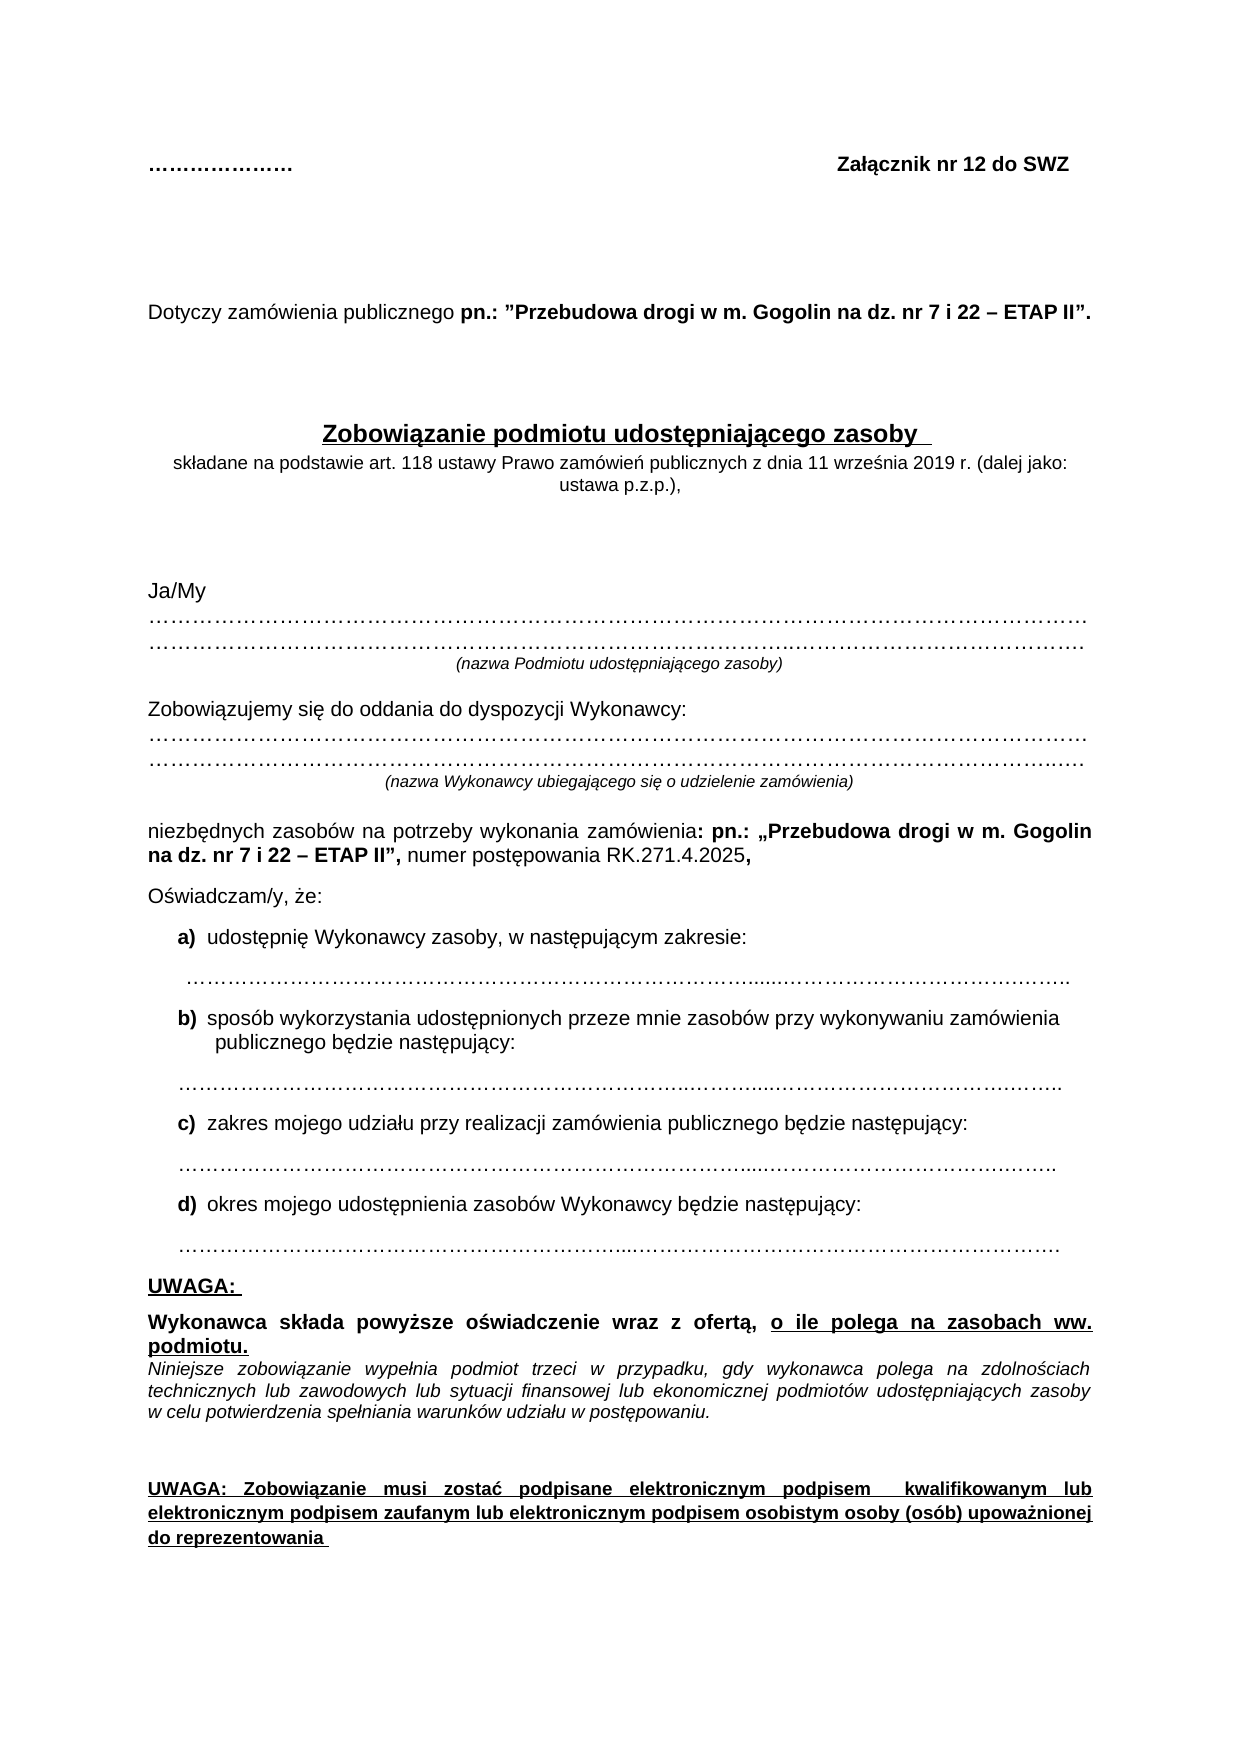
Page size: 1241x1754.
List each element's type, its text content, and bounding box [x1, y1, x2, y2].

text (nazwa Podmiotu udostępniającego zasoby) [148, 654, 1093, 673]
text UWAGA: Zobowiązanie musi zostać podpisane elektronicznym podpisem kwalifikowanym lub elektronicznym podpisem zaufanym lub elektronicznym podpisem osobistym osoby (osób) upoważnionej do reprezentowania [148, 1497, 1093, 1521]
text UWAGA: [148, 1273, 1093, 1297]
text niezbędnych zasobów na potrzeby wykonania zamówienia: pn.: „Przebudowa drogi w m. Gogolin na dz. nr 7 i 22 – ETAP II”, numer postępowania RK.271.4.2025, [148, 819, 1093, 867]
text Oświadczam/y, że: [148, 884, 1093, 908]
text Wykonawca składa powyższe oświadczenie wraz z ofertą, o ile polega na zasobach ww. podmiotu. [148, 1310, 1093, 1358]
list sposób wykorzystania udostępnionych przeze mnie zasobów przy wykonywaniu zamówienia publicznego będzie następujący: [177, 1006, 1093, 1054]
text ………………………………………………………………………………………………………………………………………………………………………………………………..…………………………………. [148, 603, 1093, 654]
text Niniejsze zobowiązanie wypełnia podmiot trzeci w przypadku, gdy wykonawca polega na zdolnościach technicznych lub zawodowych lub sytuacji finansowej lub ekonomicznej podmiotów udostępniających zasoby w celu potwierdzenia spełniania warunków udziału w postępowaniu. [148, 1358, 1093, 1422]
text ………………………………………………………………..………....…………………………….…….. [148, 1070, 1093, 1094]
text ………………………………………………………………………......…………………………….…….. [148, 965, 1093, 989]
text ………………………………………………………....……………………………………………………. [148, 1233, 1093, 1257]
list okres mojego udostępnienia zasobów Wykonawcy będzie następujący: [177, 1192, 1093, 1216]
text Zobowiązanie podmiotu udostępniającego zasoby [148, 419, 1093, 448]
text UWAGA: Zobowiązanie musi zostać podpisane elektronicznym podpisem kwalifikowanym lub elektronicznym podpisem zaufanym lub elektronicznym podpisem osobistym osoby (osób) upoważnionej do reprezentowania [148, 1522, 1093, 1548]
text ………………… Załącznik nr 12 do SWZ [148, 151, 1093, 175]
text Dotyczy zamówienia publicznego pn.: ”Przebudowa drogi w m. Gogolin na dz. nr 7 i 22 – ETAP II”. [148, 300, 1093, 324]
text (nazwa Wykonawcy ubiegającego się o udzielenie zamówienia) [148, 771, 1093, 791]
text Zobowiązujemy się do oddania do dyspozycji Wykonawcy: [148, 697, 1093, 721]
text ……………………………………………………………………….....…………………………….…….. [148, 1152, 1093, 1176]
text składane na podstawie art. 118 ustawy Prawo zamówień publicznych z dnia 11 września 2019 r. (dalej jako: ustawa p.z.p.), [148, 452, 1093, 495]
text UWAGA: Zobowiązanie musi zostać podpisane elektronicznym podpisem kwalifikowanym lub elektronicznym podpisem zaufanym lub elektronicznym podpisem osobistym osoby (osób) upoważnionej do reprezentowania [148, 1477, 1093, 1496]
text Ja/My [148, 578, 1093, 603]
text ………………………………………………………………………………………………………………………………………………………………………………………………………………………………..…. [148, 721, 1093, 771]
list udostępnię Wykonawcy zasoby, w następującym zakresie: [177, 924, 1093, 948]
list zakres mojego udziału przy realizacji zamówienia publicznego będzie następujący: [177, 1111, 1093, 1135]
